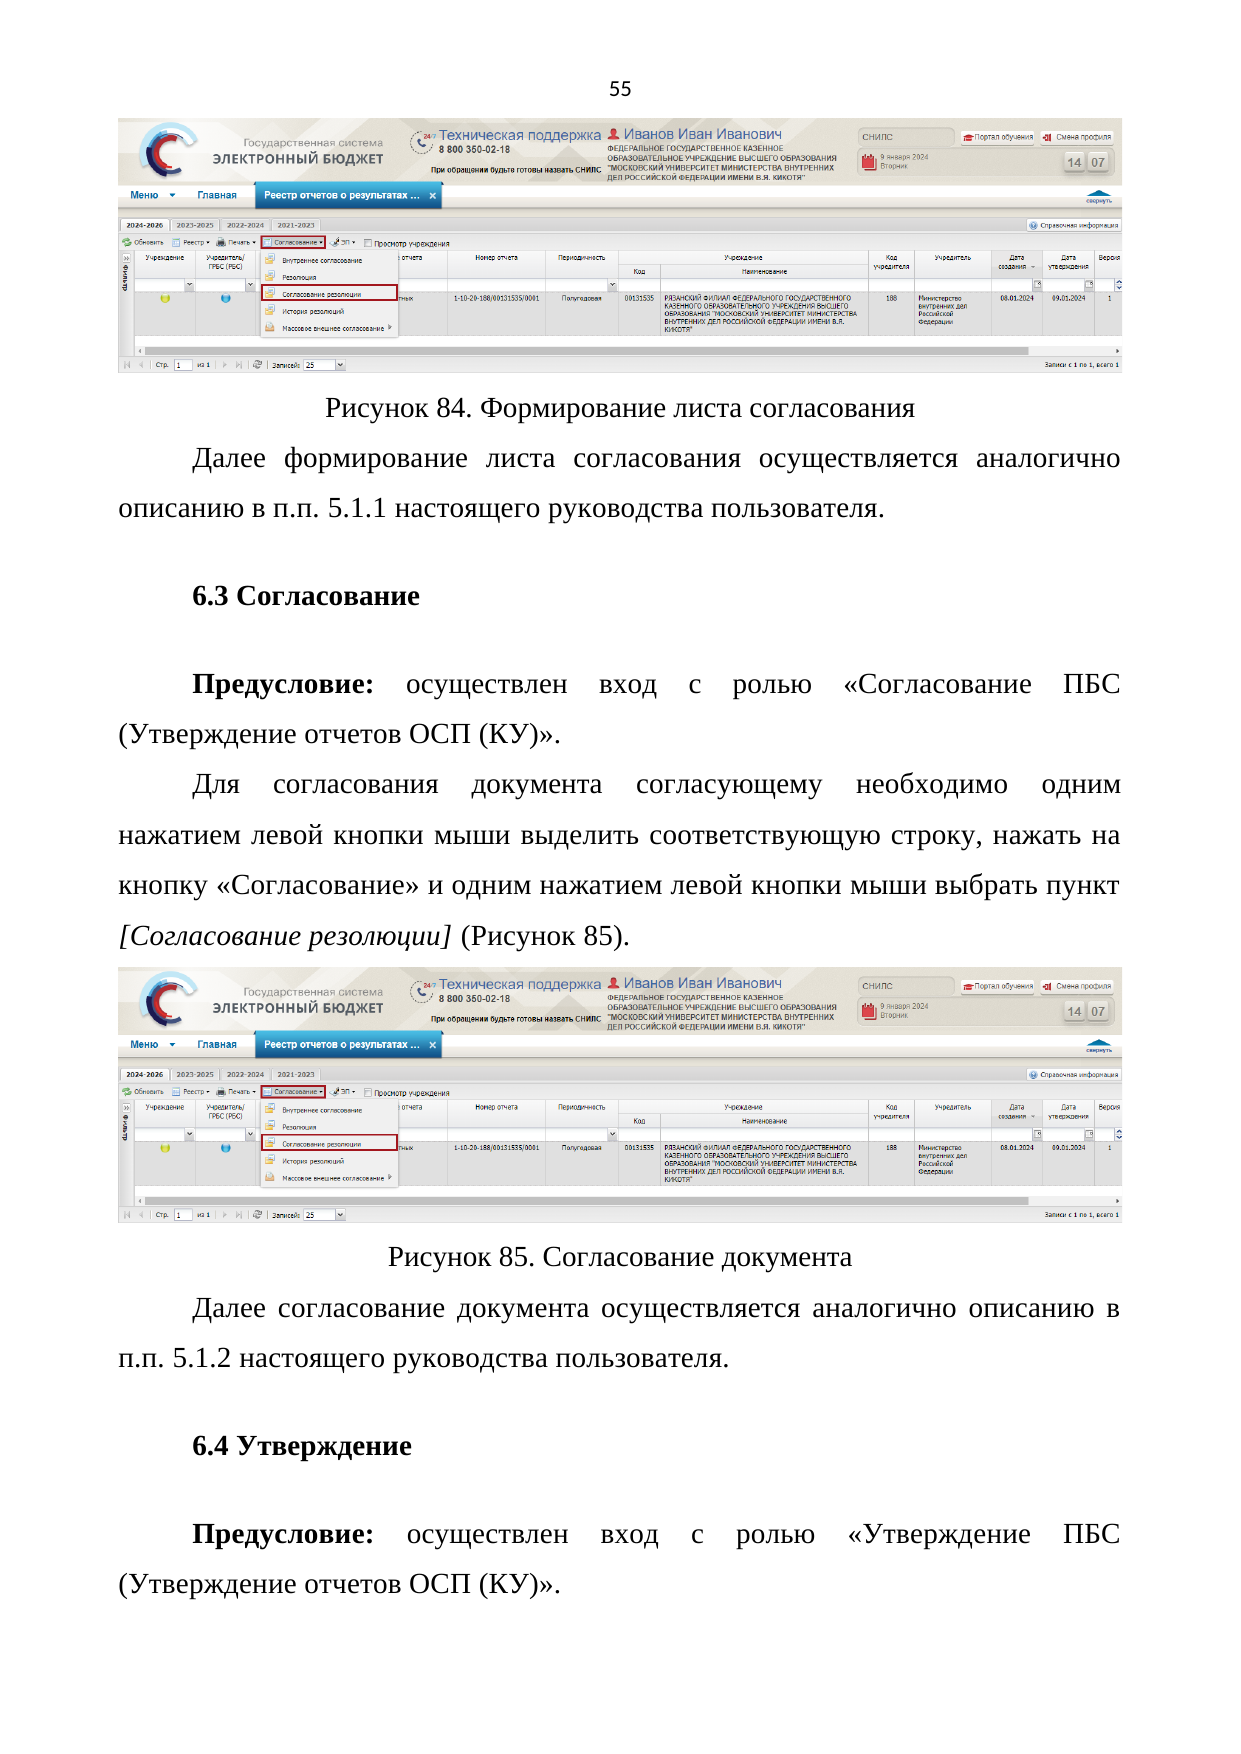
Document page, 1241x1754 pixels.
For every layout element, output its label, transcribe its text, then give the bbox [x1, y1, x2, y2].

subtitle Согласование [192, 578, 1122, 612]
picture [118, 118, 1123, 373]
text Предусловие: осуществлен вход с ролью «Согласование ПБС (Утверждение отчетов ОСП (КУ)». [118, 666, 1122, 750]
text Для согласования документа согласующему необходимо одним нажатием левой кнопки мыши выделить соответствующую строку, нажать на кнопку «Согласование» и одним нажатием левой кнопки мыши выбрать пункт [Согласование резолюции] (Рисунок 85). [118, 767, 1122, 951]
text Далее согласование документа осуществляется аналогично описанию в п.п. 5.1.2 настоящего руководства пользователя. [118, 1290, 1122, 1374]
text Предусловие: осуществлен вход с ролью «Утверждение ПБС (Утверждение отчетов ОСП (КУ)». [118, 1516, 1122, 1600]
text Далее формирование листа согласования осуществляется аналогично описанию в п.п. 5.1.1 настоящего руководства пользователя. [118, 440, 1122, 524]
subtitle Утверждение [192, 1428, 1122, 1462]
picture [118, 967, 1123, 1223]
text Рисунок 84. Формирование листа согласования [118, 390, 1122, 423]
text Рисунок 85. Согласование документа [118, 1239, 1122, 1273]
